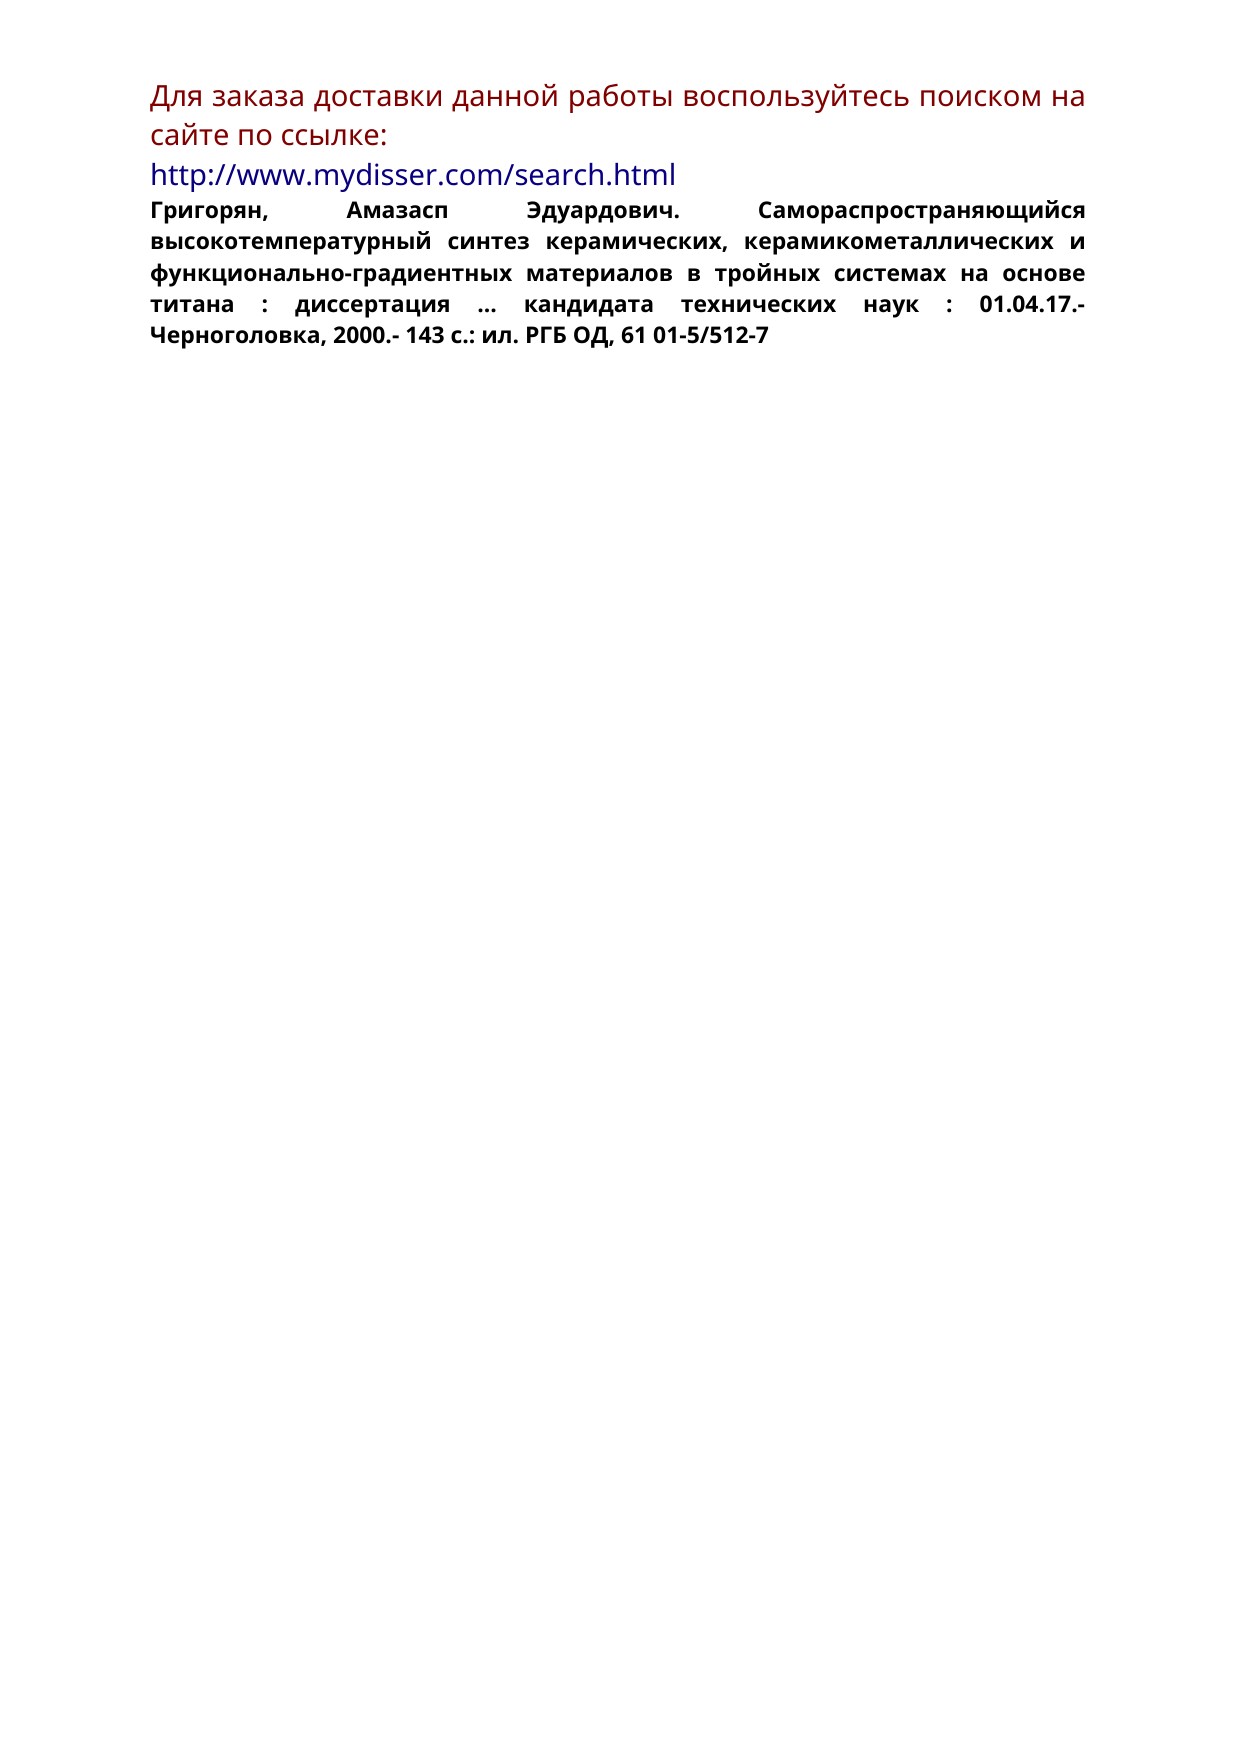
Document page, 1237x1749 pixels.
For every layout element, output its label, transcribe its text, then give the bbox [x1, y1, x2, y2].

text Григорян, Амазасп Эдуардович. Самораспространяющийся высокотемпературный синтез керамических, керамикометаллических и функционально-градиентных материалов в тройных системах на основе титана : диссертация ... кандидата технических наук : 01.04.17.- Черноголовка, 2000.- 143 с.: ил. РГБ ОД, 61 01-5/512-7 [150, 194, 1086, 350]
